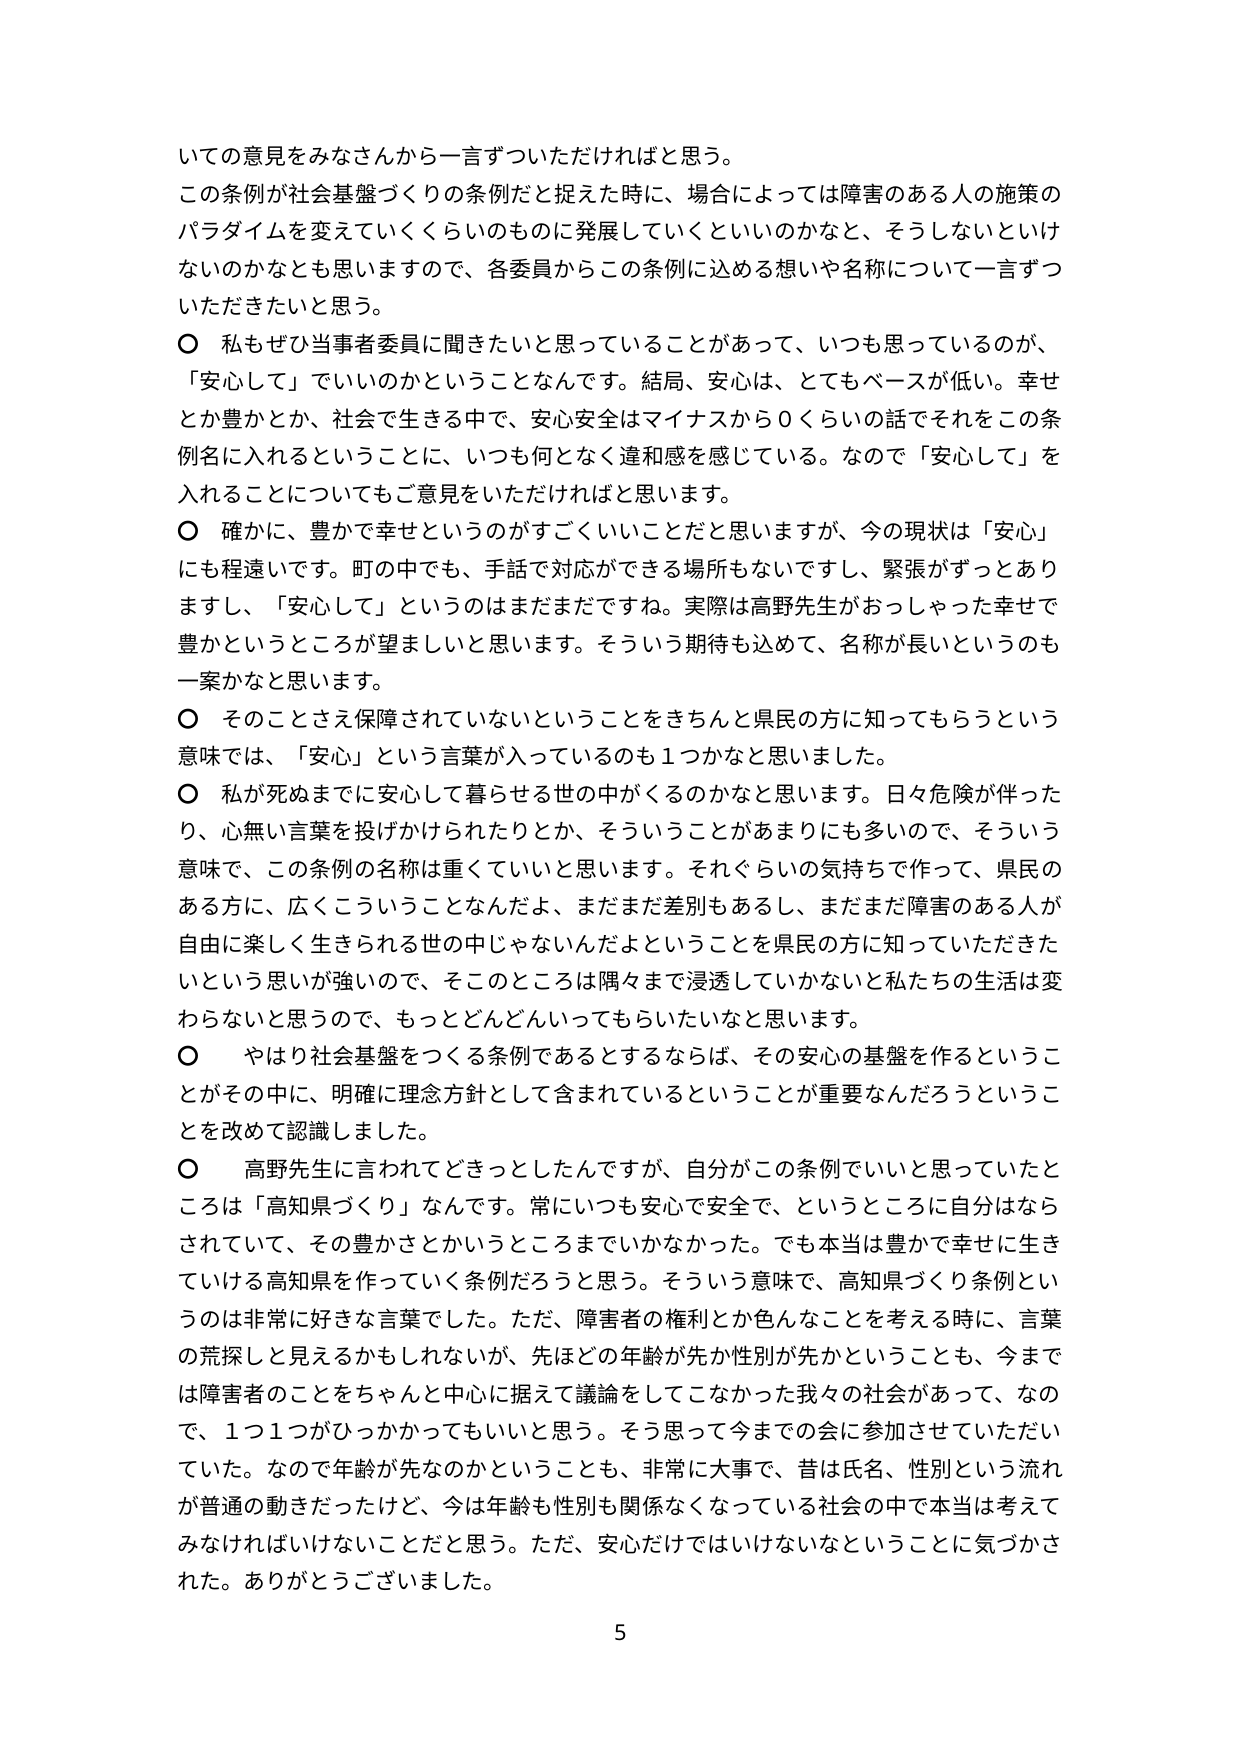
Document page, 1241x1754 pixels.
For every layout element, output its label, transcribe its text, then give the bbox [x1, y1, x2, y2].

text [177, 136, 1063, 174]
text 〇 やはり社会基盤をつくる条例であるとするならば、その安心の基盤を作るということがその中に、明確に理念方針として含まれているということが重要なんだろうということを改めて認識しました。 [177, 1036, 1063, 1149]
text 〇 私が死ぬまでに安心して暮らせる世の中がくるのかなと思います。日々危険が伴ったり、心無い言葉を投げかけられたりとか、そういうことがあまりにも多いので、そういう意味で、この条例の名称は重くていいと思います。それぐらいの気持ちで作って、県民のある方に、広くこういうことなんだよ、まだまだ差別もあるし、まだまだ障害のある人が自由に楽しく生きられる世の中じゃないんだよということを県民の方に知っていただきたいという思いが強いので、そこのところは隅々まで浸透していかないと私たちの生活は変わらないと思うので、もっとどんどんいってもらいたいなと思います。 [177, 774, 1063, 842]
text この条例が社会基盤づくりの条例だと捉えた時に、場合によっては障害のある人の施策のパラダイムを変えていくくらいのものに発展していくといいのかなと、そうしないといけないのかなとも思いますので、各委員からこの条例に込める想いや名称について一言ずついただきたいと思う。 [177, 174, 1063, 324]
text 〇 確かに、豊かで幸せというのがすごくいいことだと思いますが、今の現状は「安心」にも程遠いです。町の中でも、手話で対応ができる場所もないですし、緊張がずっとありますし、「安心して」というのはまだまだですね。実際は高野先生がおっしゃった幸せで豊かというところが望ましいと思います。そういう期待も込めて、名称が長いというのも一案かなと思います。 [177, 511, 1063, 699]
text 〇 私が死ぬまでに安心して暮らせる世の中がくるのかなと思います。日々危険が伴ったり、心無い言葉を投げかけられたりとか、そういうことがあまりにも多いので、そういう意味で、この条例の名称は重くていいと思います。それぐらいの気持ちで作って、県民のある方に、広くこういうことなんだよ、まだまだ差別もあるし、まだまだ障害のある人が自由に楽しく生きられる世の中じゃないんだよということを県民の方に知っていただきたいという思いが強いので、そこのところは隅々まで浸透していかないと私たちの生活は変わらないと思うので、もっとどんどんいってもらいたいなと思います。 [177, 843, 1063, 917]
text 〇 私が死ぬまでに安心して暮らせる世の中がくるのかなと思います。日々危険が伴ったり、心無い言葉を投げかけられたりとか、そういうことがあまりにも多いので、そういう意味で、この条例の名称は重くていいと思います。それぐらいの気持ちで作って、県民のある方に、広くこういうことなんだよ、まだまだ差別もあるし、まだまだ障害のある人が自由に楽しく生きられる世の中じゃないんだよということを県民の方に知っていただきたいという思いが強いので、そこのところは隅々まで浸透していかないと私たちの生活は変わらないと思うので、もっとどんどんいってもらいたいなと思います。 [177, 918, 1063, 1036]
text 〇 高野先生に言われてどきっとしたんですが、自分がこの条例でいいと思っていたところは「高知県づくり」なんです。常にいつも安心で安全で、というところに自分はならされていて、その豊かさとかいうところまでいかなかった。でも本当は豊かで幸せに生きていける高知県を作っていく条例だろうと思う。そういう意味で、高知県づくり条例というのは非常に好きな言葉でした。ただ、障害者の権利とか色んなことを考える時に、言葉の荒探しと見えるかもしれないが、先ほどの年齢が先か性別が先かということも、今までは障害者のことをちゃんと中心に据えて議論をしてこなかった我々の社会があって、なので、１つ１つがひっかかってもいいと思う。そう思って今までの会に参加させていただいていた。なので年齢が先なのかということも、非常に大事で、昔は氏名、性別という流れが普通の動きだったけど、今は年齢も性別も関係なくなっている社会の中で本当は考えてみなければいけないことだと思う。ただ、安心だけではいけないなということに気づかされた。ありがとうございました。 [177, 1149, 1063, 1599]
text 〇 私もぜひ当事者委員に聞きたいと思っていることがあって、いつも思っているのが、「安心して」でいいのかということなんです。結局、安心は、とてもベースが低い。幸せとか豊かとか、社会で生きる中で、安心安全はマイナスから０くらいの話でそれをこの条例名に入れるということに、いつも何となく違和感を感じている。なので「安心して」を入れることについてもご意見をいただければと思います。 [177, 324, 1063, 511]
text 〇 そのことさえ保障されていないということをきちんと県民の方に知ってもらうという意味では、「安心」という言葉が入っているのも１つかなと思いました。 [177, 699, 1063, 774]
